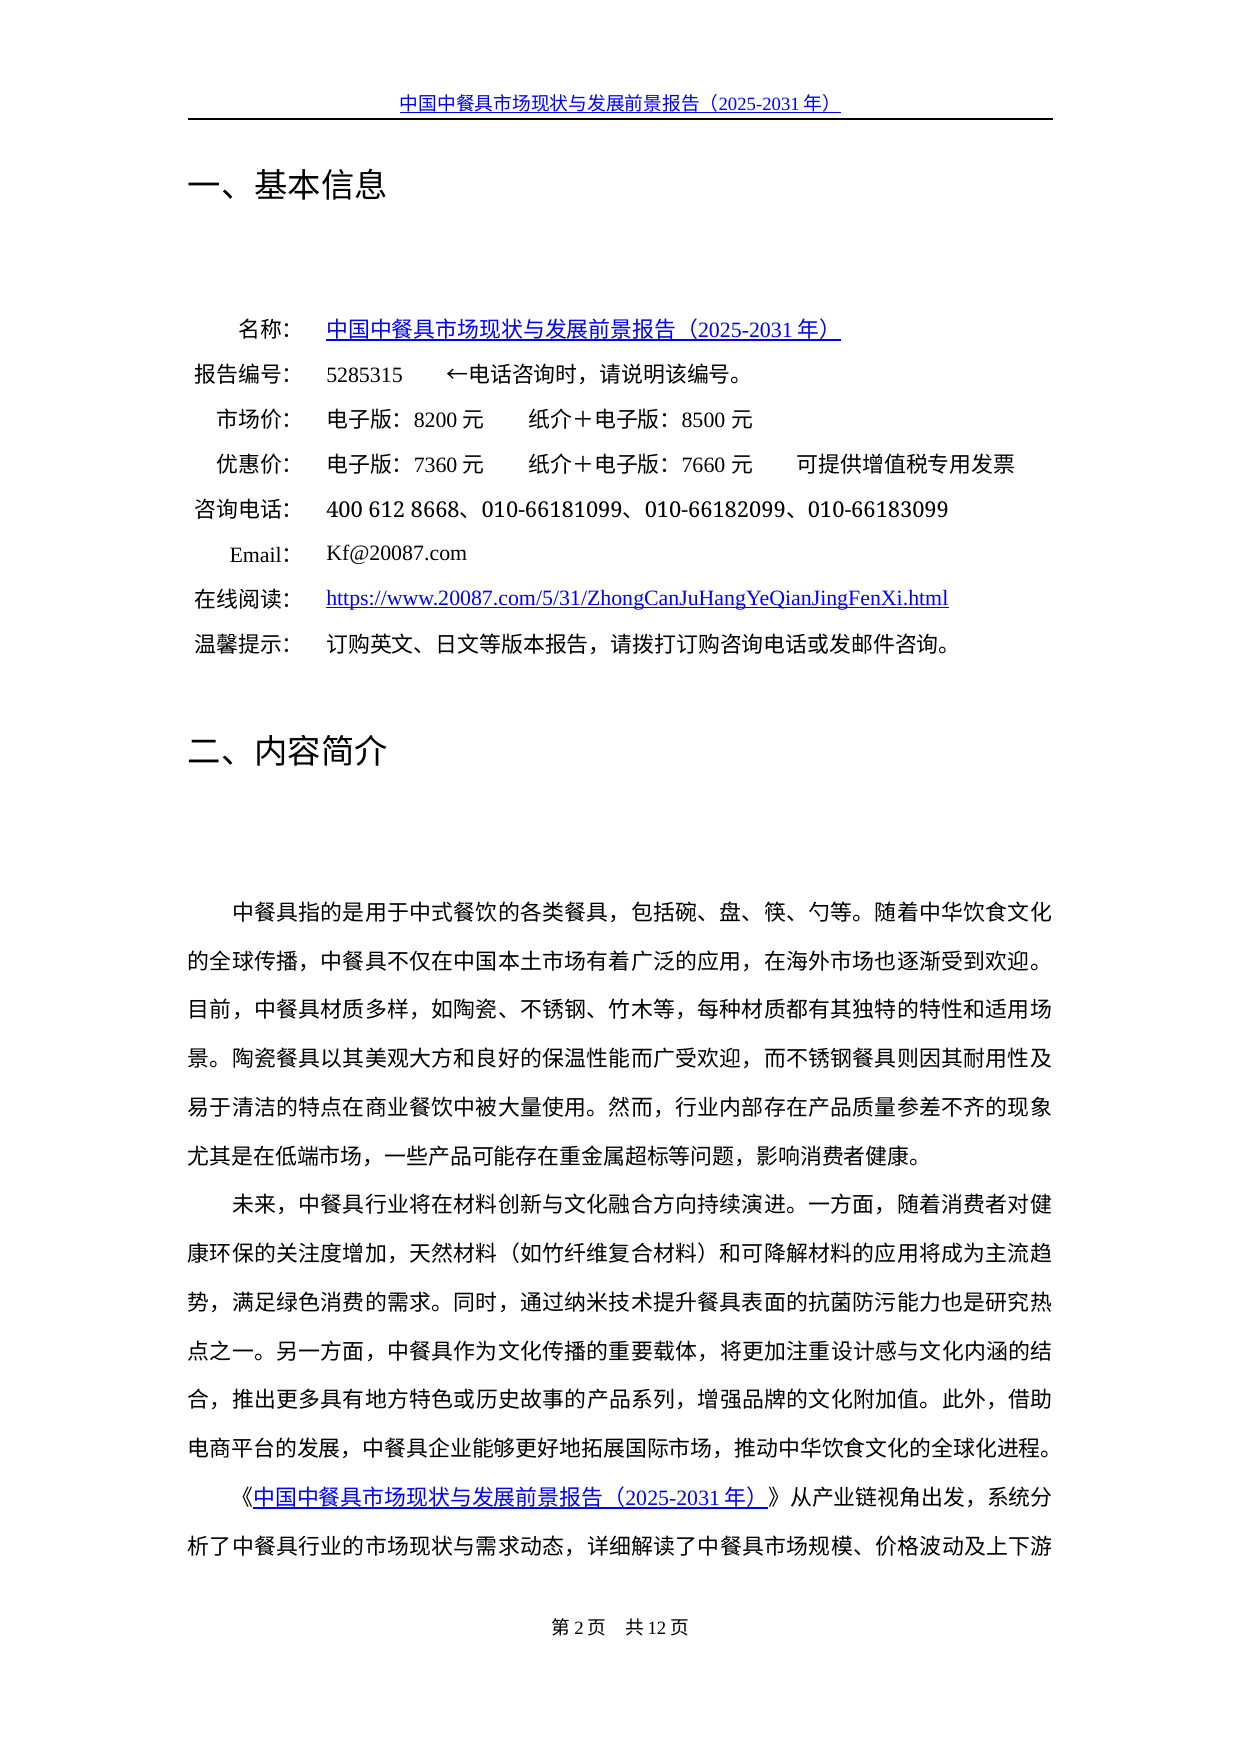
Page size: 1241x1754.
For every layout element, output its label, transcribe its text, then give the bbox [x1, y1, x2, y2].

table_cell 订购英文、日文等版本报告，请拨打订购咨询电话或发邮件咨询。 [315, 627, 1073, 672]
table_cell 电子版：7360 元 纸介＋电子版：7660 元 可提供增值税专用发票 [315, 447, 1073, 492]
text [187, 894, 1053, 1561]
table_cell 报告编号： [167, 357, 315, 402]
title 二、内容简介 [187, 717, 1053, 782]
title 一、基本信息 [187, 150, 1053, 215]
table_cell 5285315 ←电话咨询时，请说明该编号。 [315, 357, 1073, 402]
table_cell [315, 582, 1073, 627]
table_header 中国中餐具市场现状与发展前景报告（2025-2031年） [315, 312, 1073, 357]
table_cell 电子版：8200 元 纸介＋电子版：8500 元 [315, 402, 1073, 447]
table_cell Kf@20087.com [315, 537, 1073, 582]
table_cell 优惠价： [167, 447, 315, 492]
table_cell 咨询电话： [167, 492, 315, 537]
table_cell 市场价： [167, 402, 315, 447]
table_cell 400 612 8668、010-66181099、010-66182099、010-66183099 [315, 492, 1073, 537]
table_cell 温馨提示： [167, 627, 315, 672]
table_cell 在线阅读： [167, 582, 315, 627]
table_header 名称： [167, 312, 315, 357]
table_cell Email： [167, 537, 315, 582]
